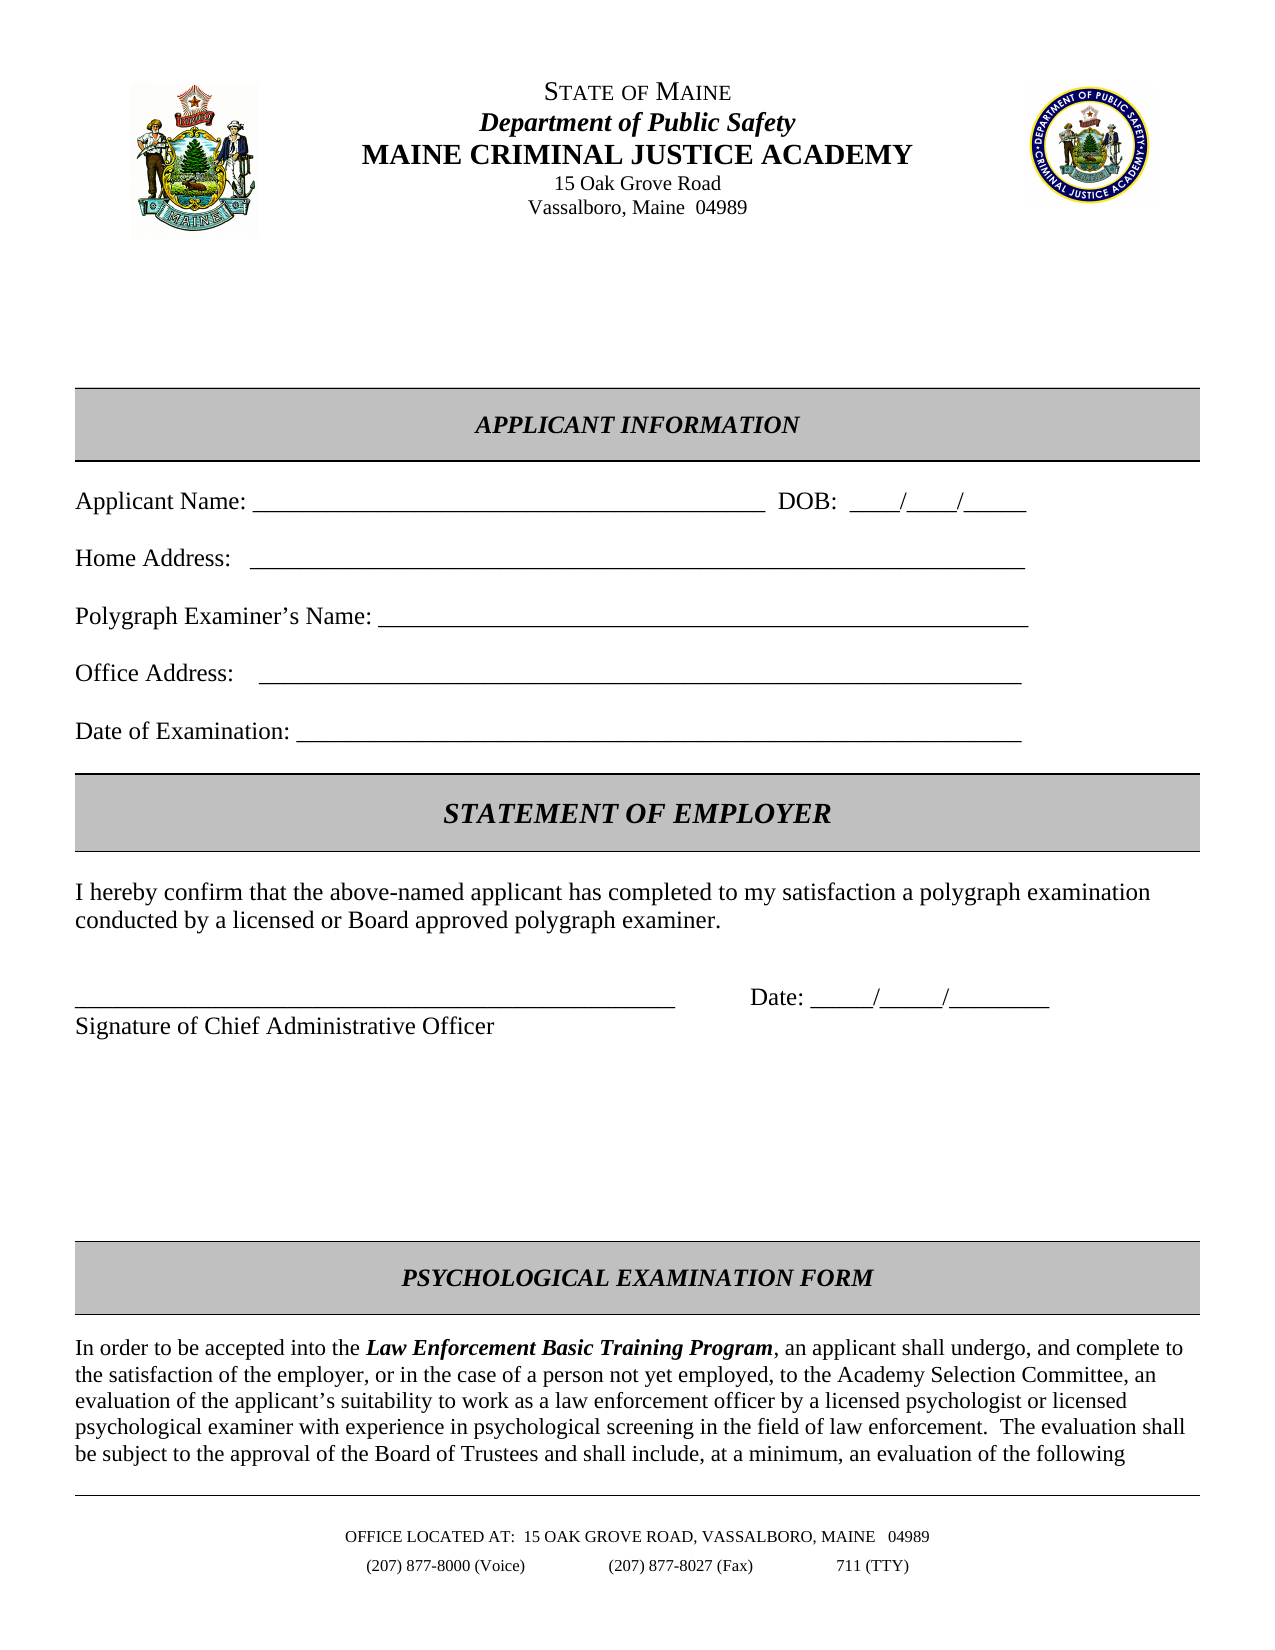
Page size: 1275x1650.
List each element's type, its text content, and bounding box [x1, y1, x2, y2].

text Polygraph Examiner’s Name: ____________________________________________________ [75, 601, 1200, 629]
text I hereby confirm that the above-named applicant has completed to my satisfaction a polygraph examination conducted by a licensed or Board approved polygraph examiner. [75, 877, 1200, 934]
text PSYCHOLOGICAL EXAMINATION FORM [75, 1263, 1200, 1289]
text STATEMENT OF EMPLOYER [75, 796, 1200, 826]
text APPLICANT INFORMATION [75, 410, 1200, 435]
text Office Address: _____________________________________________________________ [75, 658, 1200, 687]
text ________________________________________________ Date: _____/_____/________ [75, 982, 1200, 1011]
picture [130, 82, 258, 239]
text Home Address: ______________________________________________________________ [75, 543, 1200, 572]
text Applicant Name: _________________________________________ DOB: ____/____/_____ [75, 486, 1200, 514]
picture [1025, 82, 1154, 208]
text Signature of Chief Administrative Officer [75, 1011, 1200, 1039]
text Date of Examination: __________________________________________________________ [75, 716, 1200, 744]
